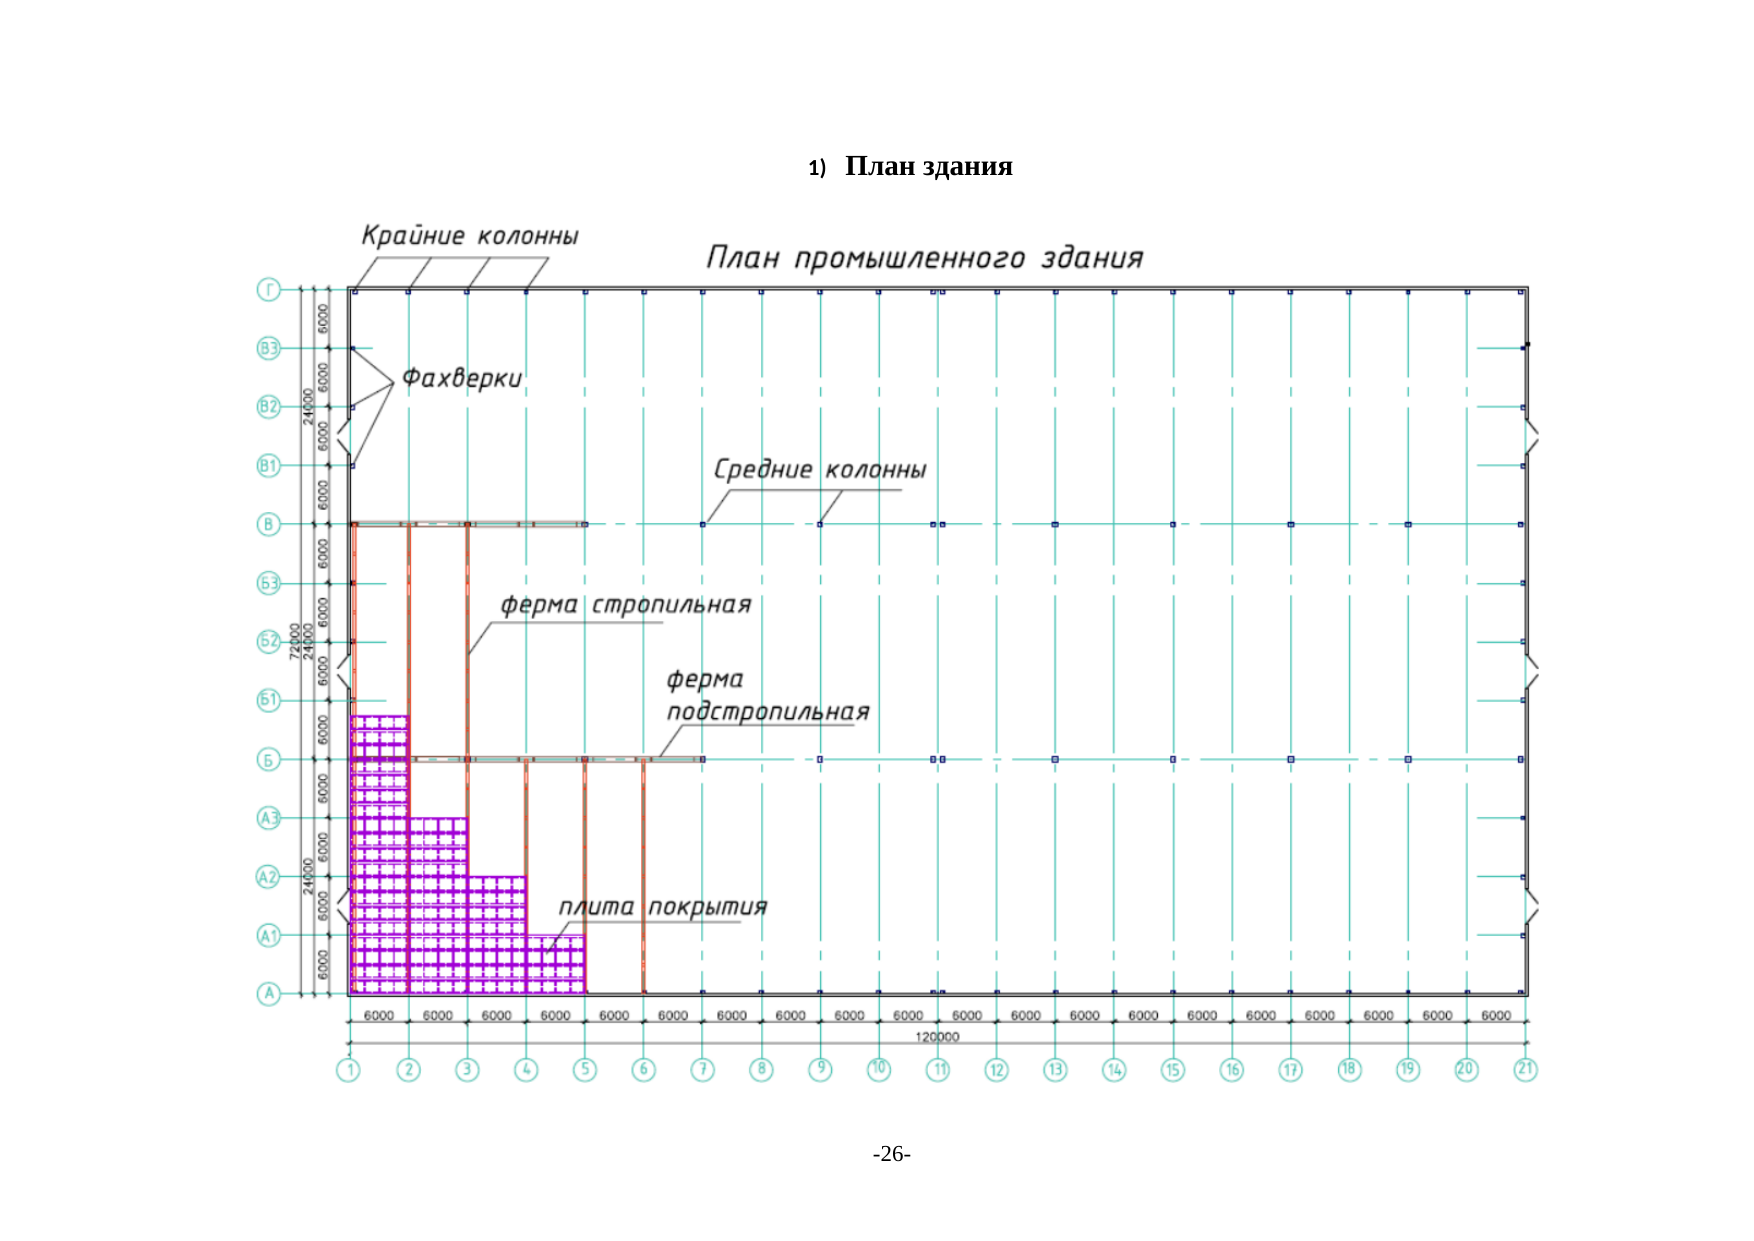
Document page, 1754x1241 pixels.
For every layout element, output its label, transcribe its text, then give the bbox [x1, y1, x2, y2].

picture [230, 181, 1553, 1107]
list План здания [185, 148, 1636, 181]
